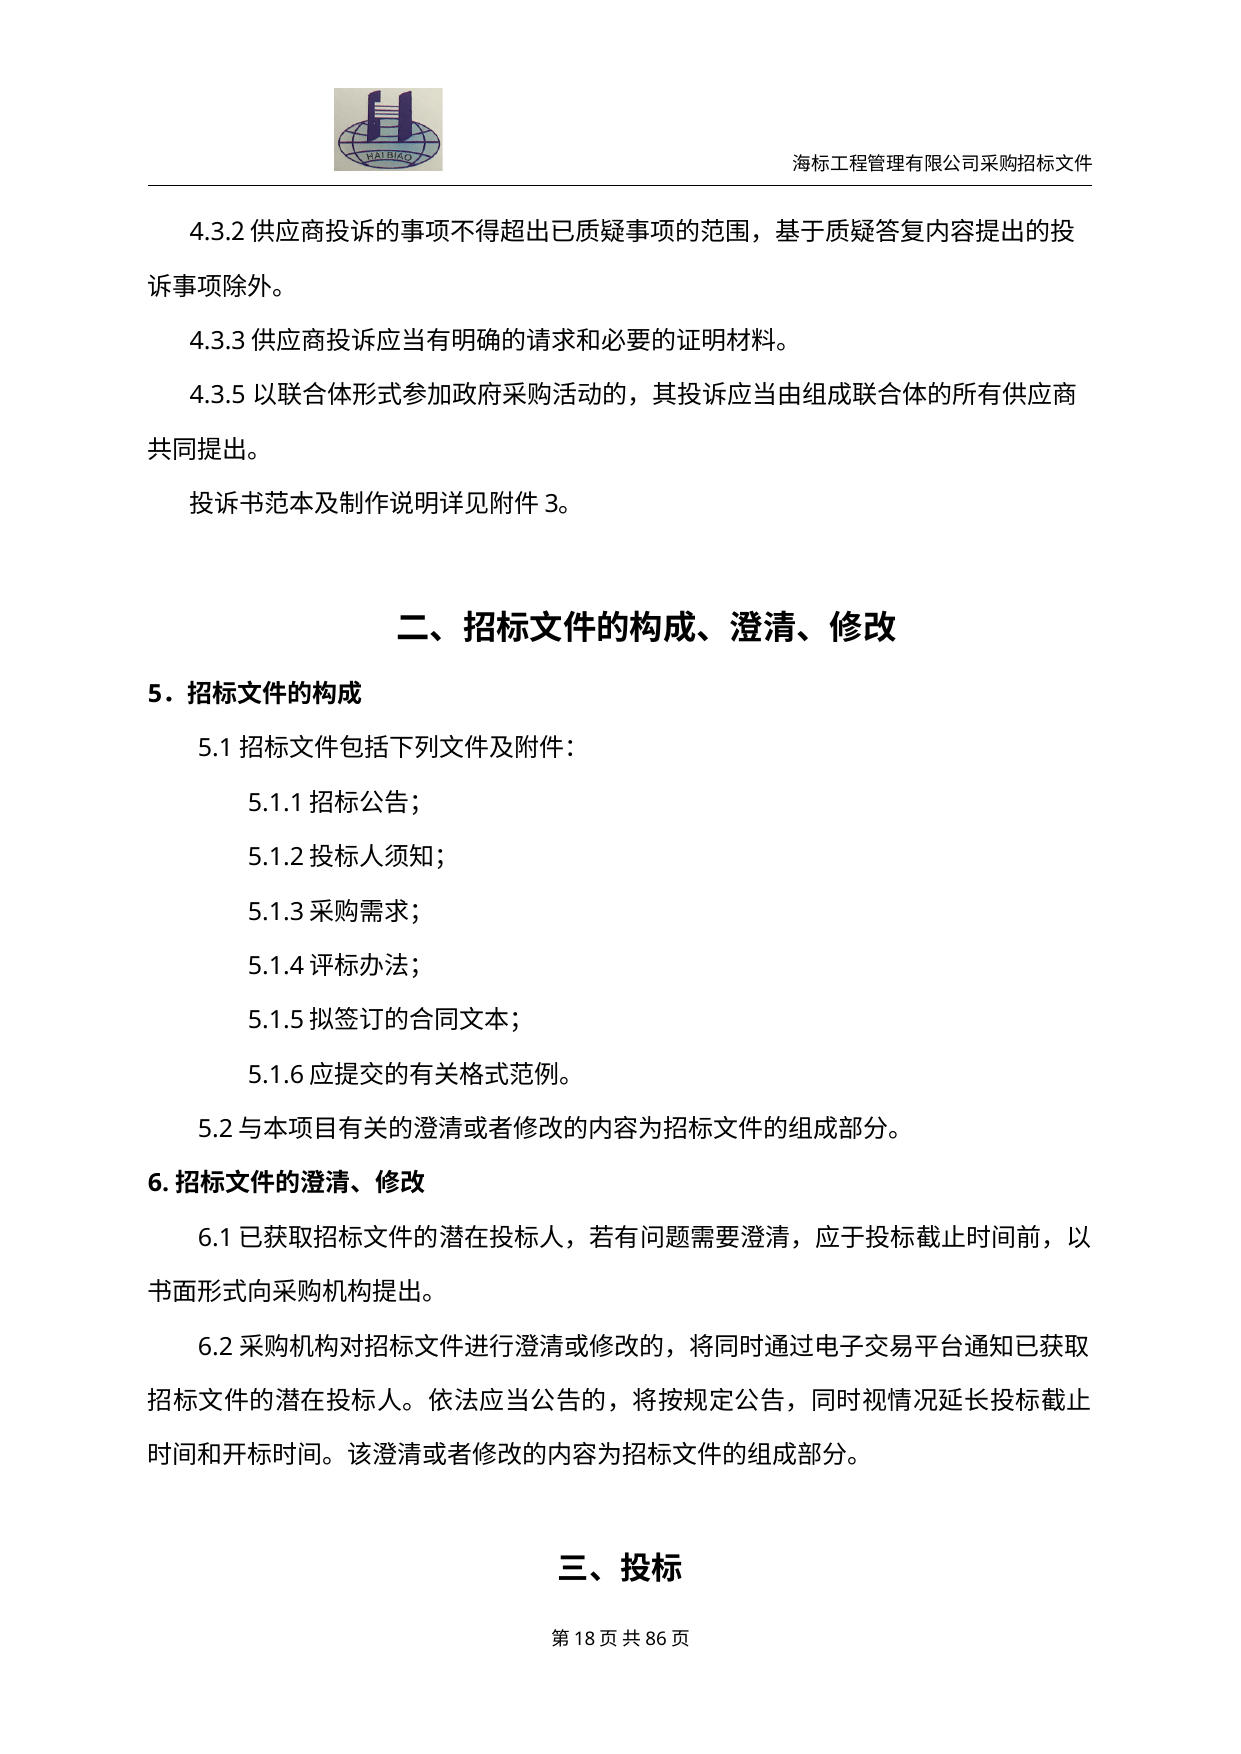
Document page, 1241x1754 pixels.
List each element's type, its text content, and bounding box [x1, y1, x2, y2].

text 6. 招标文件的澄清、修改 [148, 1163, 1092, 1199]
text 5．招标文件的构成 [148, 673, 1092, 710]
text 投诉书范本及制作说明详见附件3。 [148, 483, 1092, 520]
text 5.1.6应提交的有关格式范例。 [148, 1054, 1092, 1090]
text 5.1 招标文件包括下列文件及附件： [148, 728, 1092, 764]
text 二、招标文件的构成、澄清、修改 [148, 601, 1092, 649]
text 4.3.2供应商投诉的事项不得超出已质疑事项的范围，基于质疑答复内容提出的投诉事项除外。 [148, 212, 1092, 302]
text 4.3.3供应商投诉应当有明确的请求和必要的证明材料。 [148, 320, 1092, 357]
text 6.1已获取招标文件的潜在投标人，若有问题需要澄清，应于投标截止时间前，以书面形式向采购机构提出。 [148, 1217, 1092, 1308]
text 5.1.3采购需求； [148, 891, 1092, 927]
text 5.1.1招标公告； [148, 782, 1092, 818]
picture [334, 88, 443, 171]
text 5.1.2投标人须知； [148, 837, 1092, 873]
text 4.3.5 以联合体形式参加政府采购活动的，其投诉应当由组成联合体的所有供应商共同提出。 [148, 375, 1092, 465]
text 5.1.4评标办法； [148, 945, 1092, 982]
text 6.2 采购机构对招标文件进行澄清或修改的，将同时通过电子交易平台通知已获取招标文件的潜在投标人。依法应当公告的，将按规定公告，同时视情况延长投标截止时间和开标时间。该澄清或者修改的内容为招标文件的组成部分。 [148, 1326, 1092, 1471]
text 5.1.5拟签订的合同文本； [148, 1000, 1092, 1036]
text 5.2与本项目有关的澄清或者修改的内容为招标文件的组成部分。 [148, 1108, 1092, 1145]
text 三、投标 [148, 1543, 1092, 1589]
